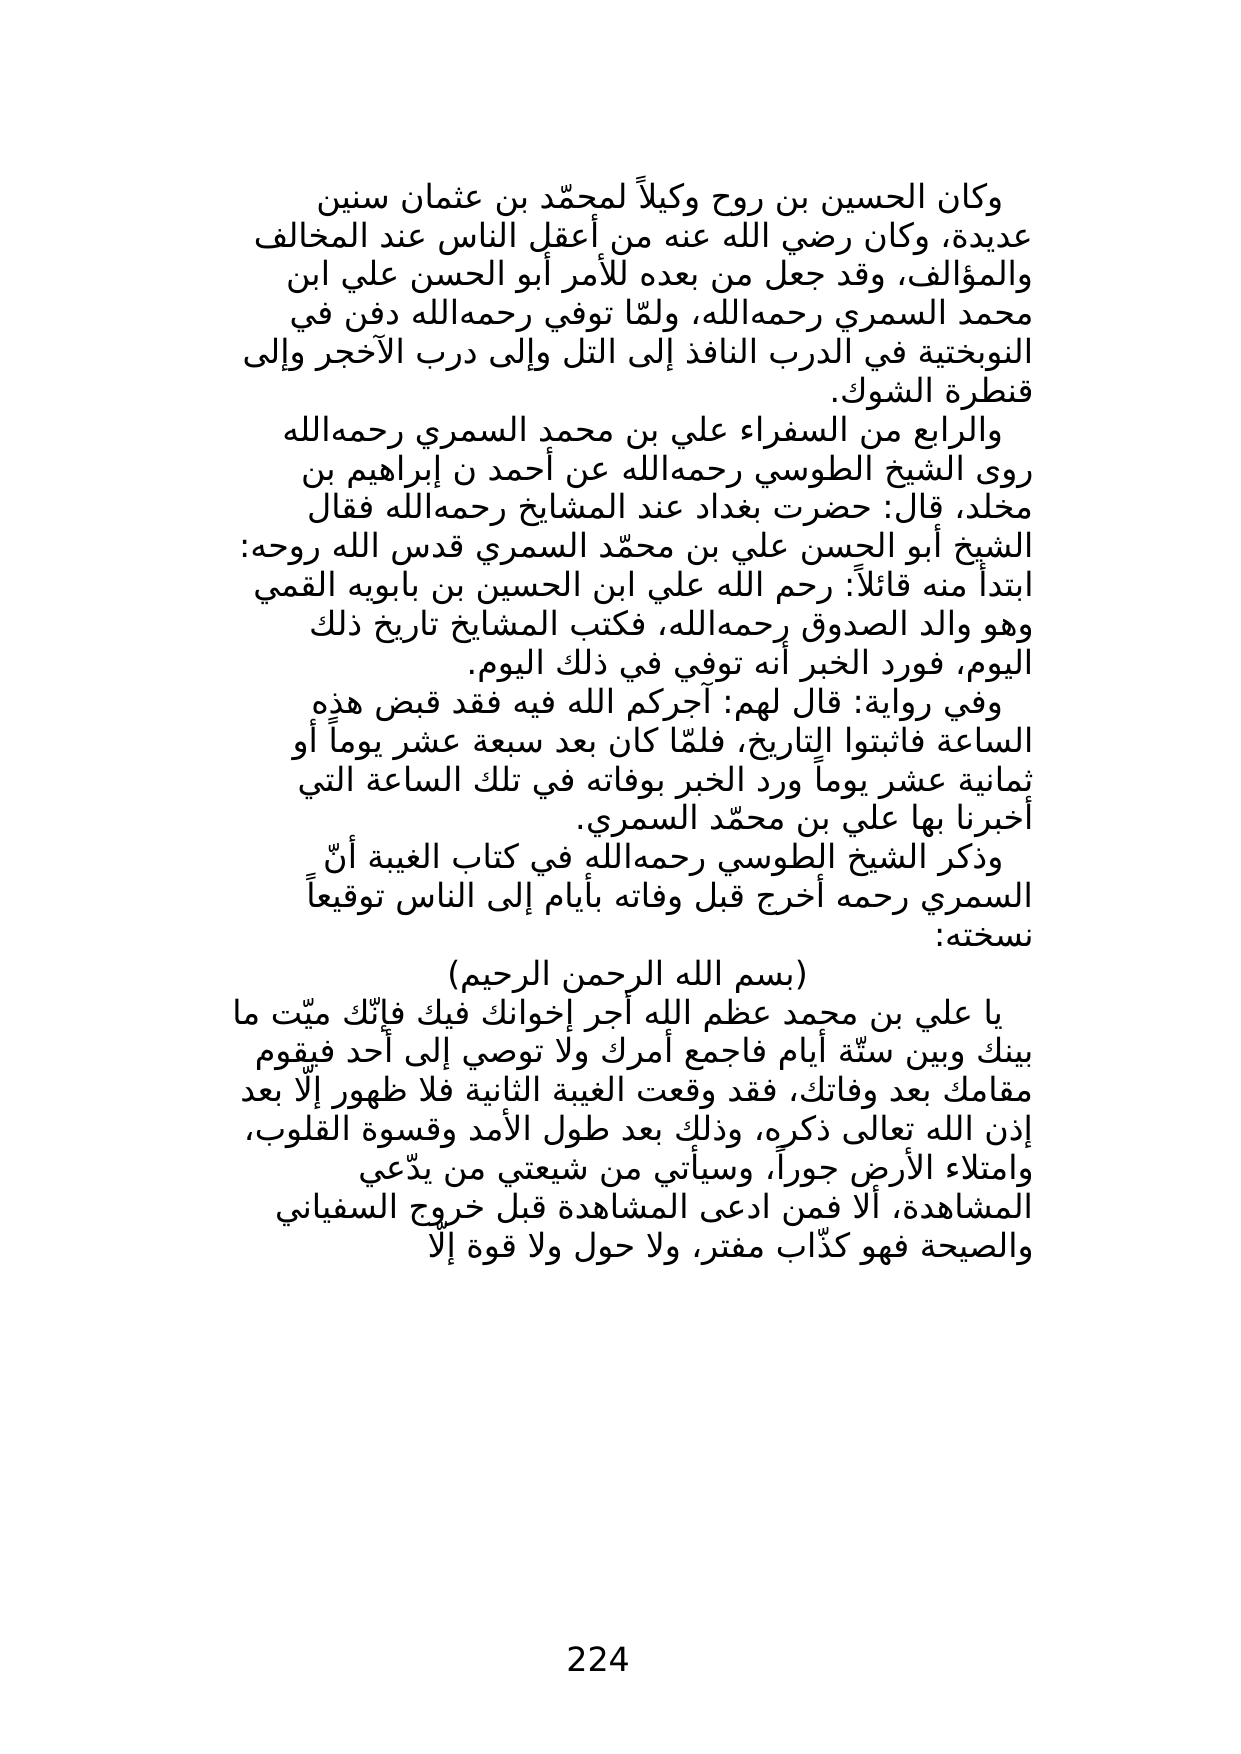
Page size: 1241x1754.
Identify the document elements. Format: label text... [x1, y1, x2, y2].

text والرابع من السفراء علي بن محمد السمري رحمه‌الله روى الشيخ الطوسي رحمه‌الله عن أحمد ن إبراهيم بن مخلد، قال: حضرت بغداد عند المشايخ رحمه‌الله فقال الشيخ أبو الحسن علي بن محمّد السمري قدس الله روحه: ابتدأ منه قائلاً: رحم الله علي ابن الحسين بن بابويه القمي وهو والد الصدوق رحمه‌الله، فكتب المشايخ تاريخ ذلك اليوم، فورد الخبر أنه توفي في ذلك اليوم. [222, 410, 1033, 682]
text (بسم الله الرحمن الرحيم) [222, 954, 1033, 993]
text وفي رواية: قال لهم: آجركم الله فيه فقد قبض هذه الساعة فاثبتوا التاريخ، فلمّا كان بعد سبعة عشر يوماً أو ثمانية عشر يوماً ورد الخبر بوفاته في تلك الساعة التي أخبرنا بها علي بن محمّد السمري. [222, 682, 1033, 838]
text يا علي بن محمد عظم الله أجر إخوانك فيك فإنّك ميّت ما بينك وبين ستّة أيام فاجمع أمرك ولا توصي إلى أحد فيقوم مقامك بعد وفاتك، فقد وقعت الغيبة الثانية فلا ظهور إلّا بعد إذن الله تعالى ذكره، وذلك بعد طول الأمد وقسوة القلوب، وامتلاء الأرض جوراً، وسيأتي من شيعتي من يدّعي المشاهدة، ألا فمن ادعى المشاهدة قبل خروج السفياني والصيحة فهو كذّاب مفتر، ولا حول ولا قوة إلّا [222, 993, 1033, 1265]
text وكان الحسين بن روح وكيلاً لمحمّد بن عثمان سنين عديدة، وكان رضي الله عنه من أعقل الناس عند المخالف والمؤالف، وقد جعل من بعده للأمر أبو الحسن علي ابن محمد السمري رحمه‌الله، ولمّا توفي رحمه‌الله دفن في النوبختية في الدرب النافذ إلى التل وإلى درب الآخجر وإلى قنطرة الشوك. [222, 177, 1033, 410]
text وذكر الشيخ الطوسي رحمه‌الله في كتاب الغيبة أنّ السمري رحمه أخرج قبل وفاته بأيام إلى الناس توقيعاً نسخته: [222, 838, 1033, 954]
